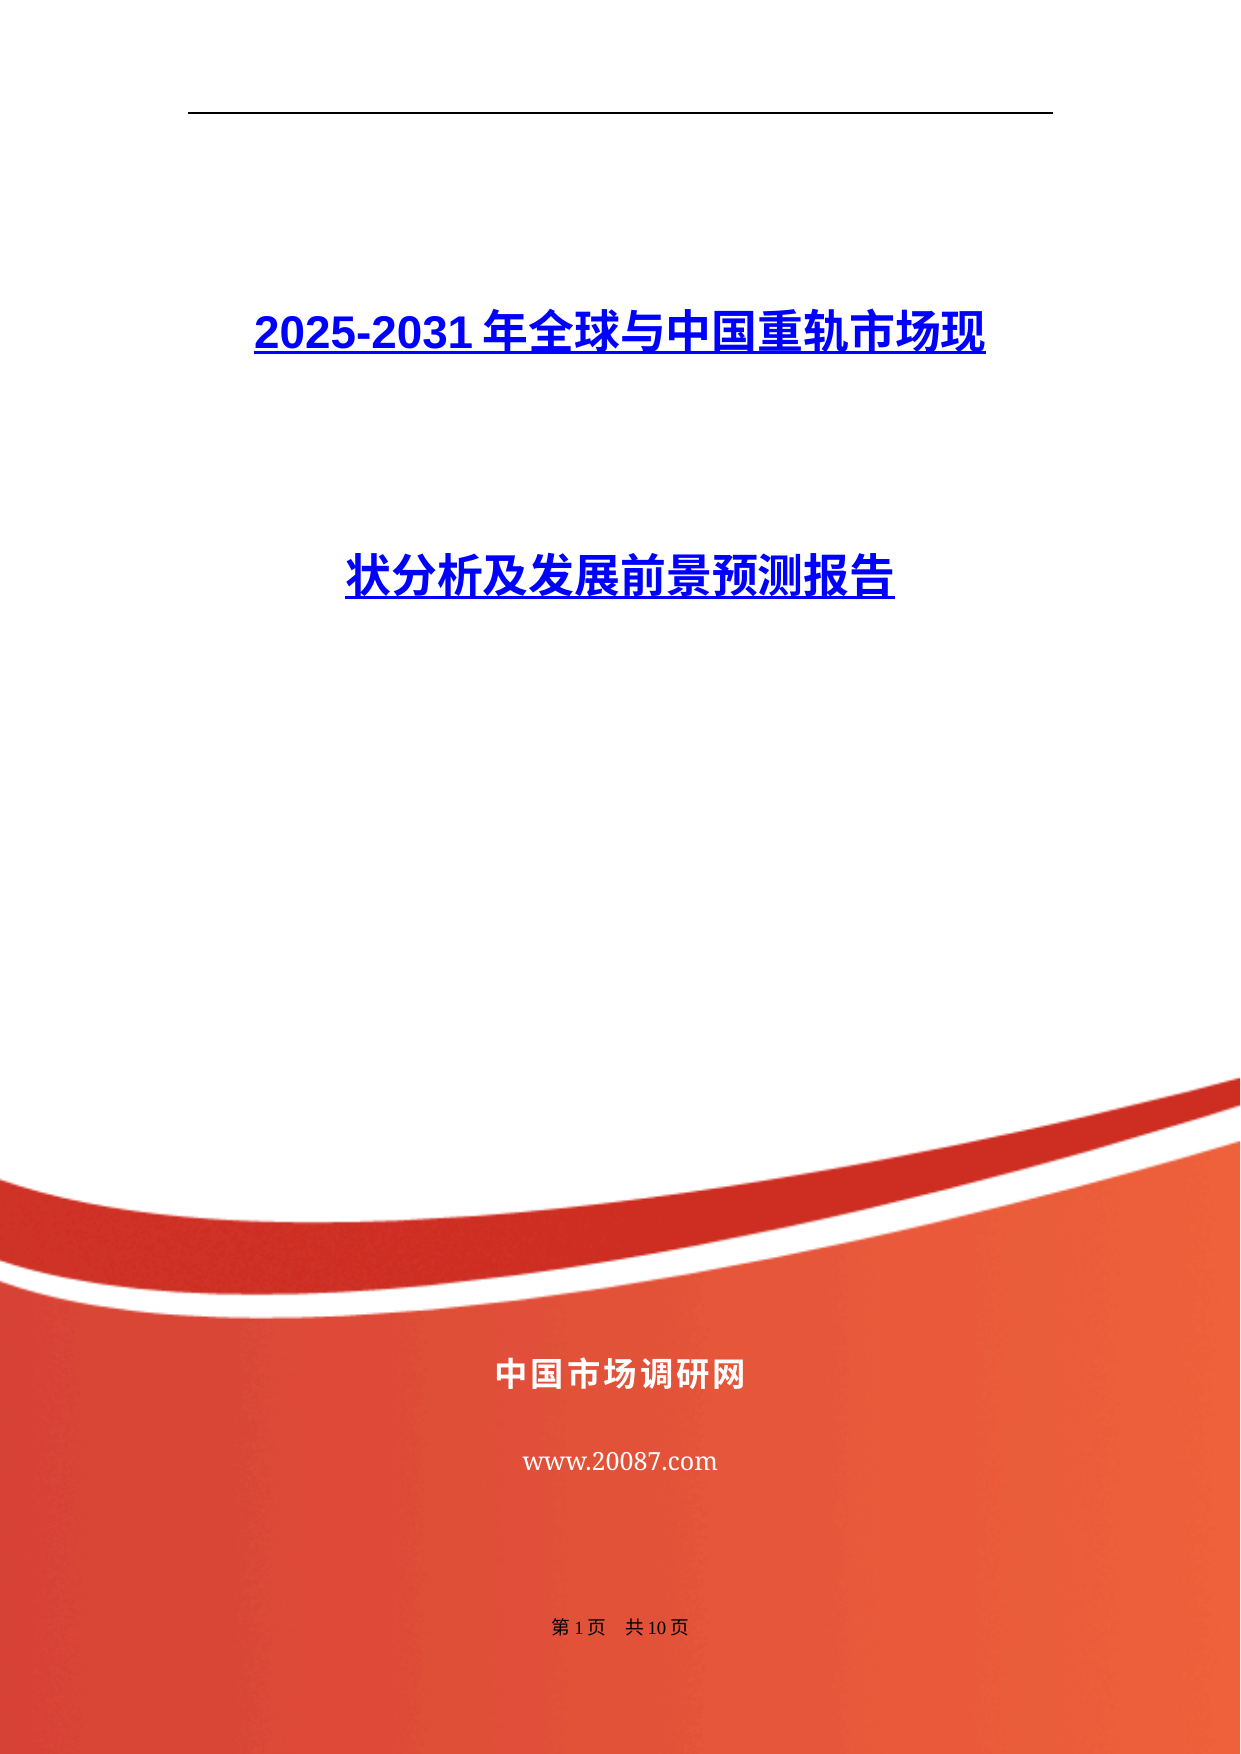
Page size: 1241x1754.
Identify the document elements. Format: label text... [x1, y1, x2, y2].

picture [0, 1006, 1241, 1754]
subtitle 中国市场调研网 [187, 1339, 1053, 1404]
text www.20087.com [187, 1428, 1053, 1493]
table_header 2025-2031年全球与中国重轨市场现状分析及发展前景预测报告 [188, 207, 1053, 773]
